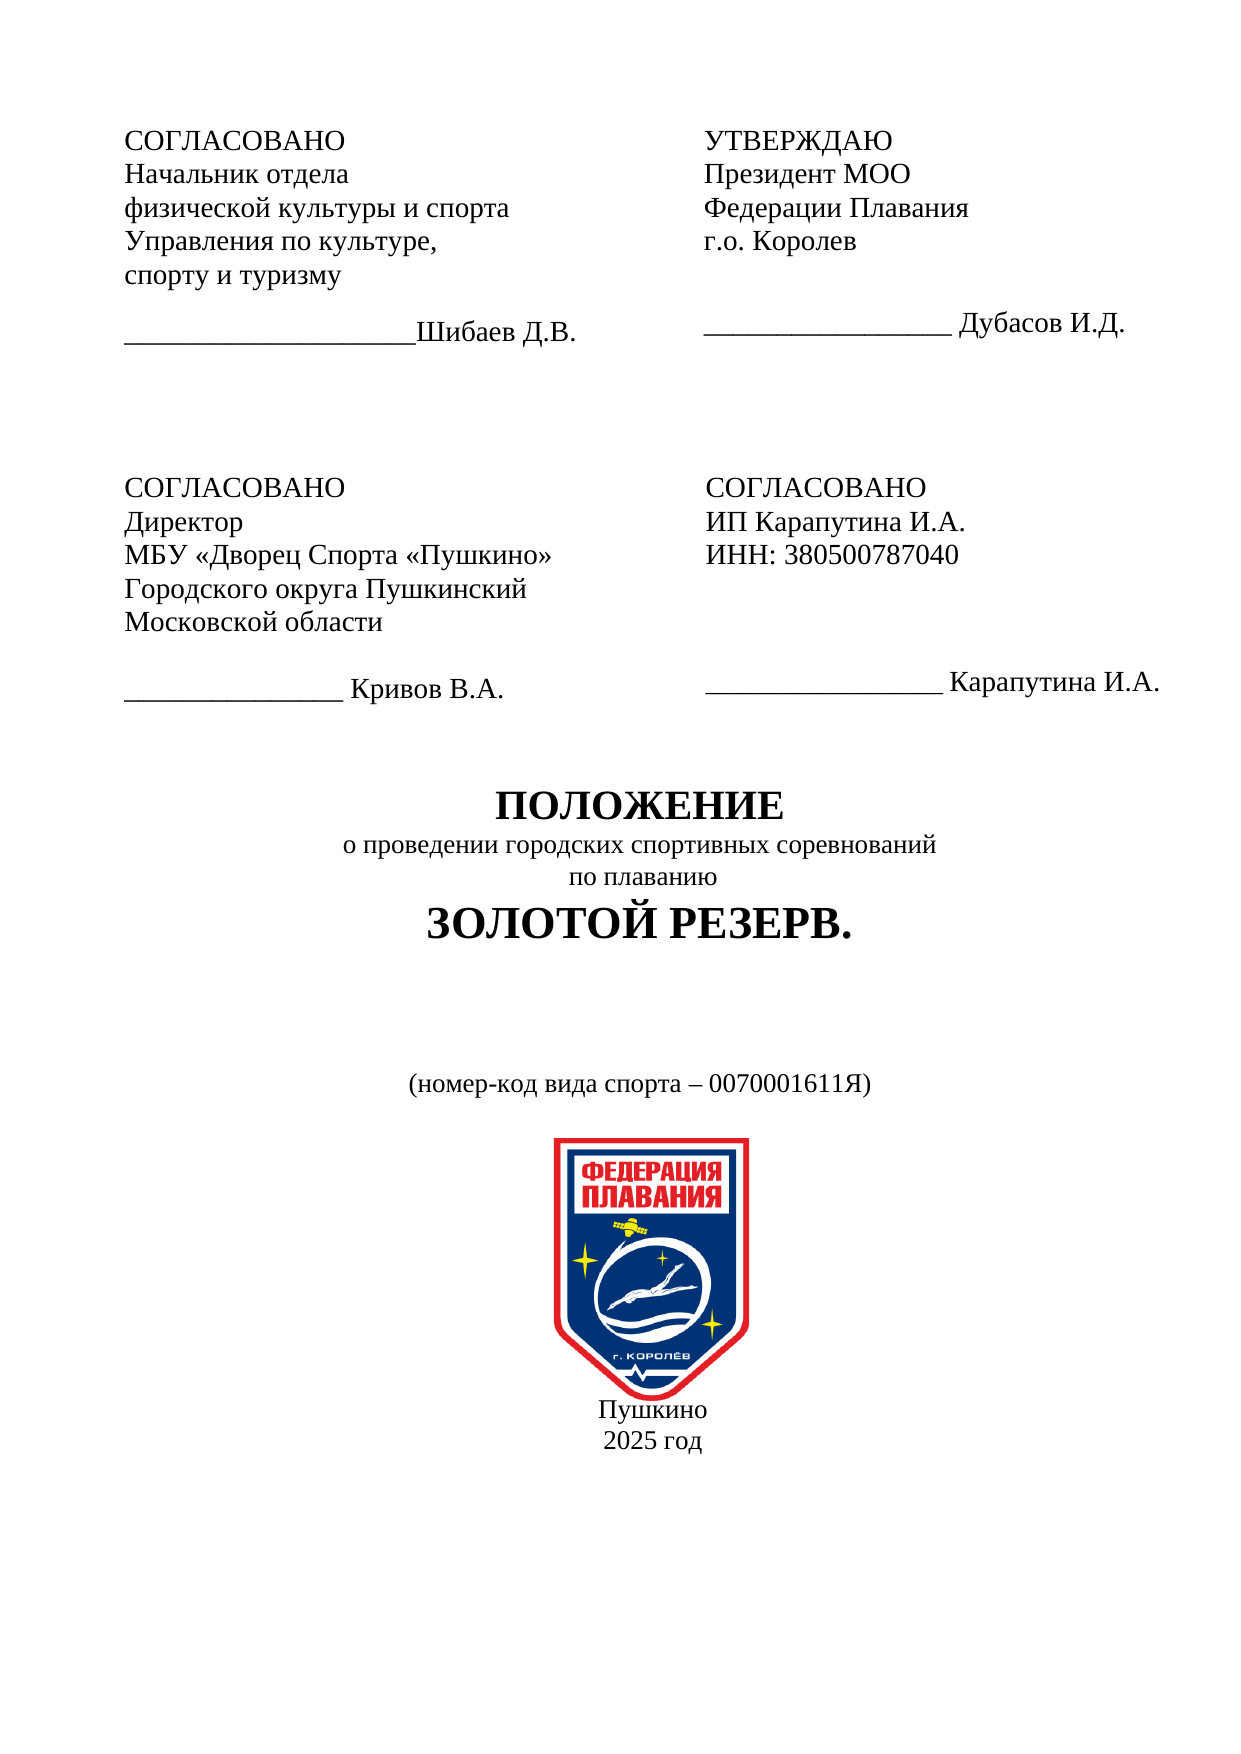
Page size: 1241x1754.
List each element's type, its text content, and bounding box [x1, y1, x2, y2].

text Пушкино [388, 1393, 918, 1424]
text (номер-код вида спорта – 0070001611Я) [113, 1067, 1167, 1098]
text о проведении городских спортивных соревнований [113, 828, 1167, 859]
text 2025 год [388, 1424, 917, 1455]
picture [553, 1138, 750, 1393]
table_cell СОГЛАСОВАНО Директор МБУ «Дворец Спорта «Пушкино» Городского округа Пушкинский Московской области _______________ Кривов В.А. [113, 437, 694, 718]
table_header СОГЛАСОВАНО Начальник отдела физической культуры и спорта Управления по культуре, спорту и туризму ____________________Шибаев Д.В. [113, 123, 685, 437]
text по плаванию [113, 859, 1167, 891]
subtitle ПОЛОЖЕНИЕ [113, 781, 1167, 828]
table_cell СОГЛАСОВАНО ИП Карапутина И.А. ИНН: 380500787040 ___________________ Карапутина И.А. [694, 437, 1240, 718]
table_header УТВЕРЖДАЮ Президент МОО Федерации Плавания г.о. Королев _________________ Дубасов И.Д. [685, 123, 1240, 437]
text ЗОЛОТОЙ РЕЗЕРВ. [113, 896, 1167, 948]
